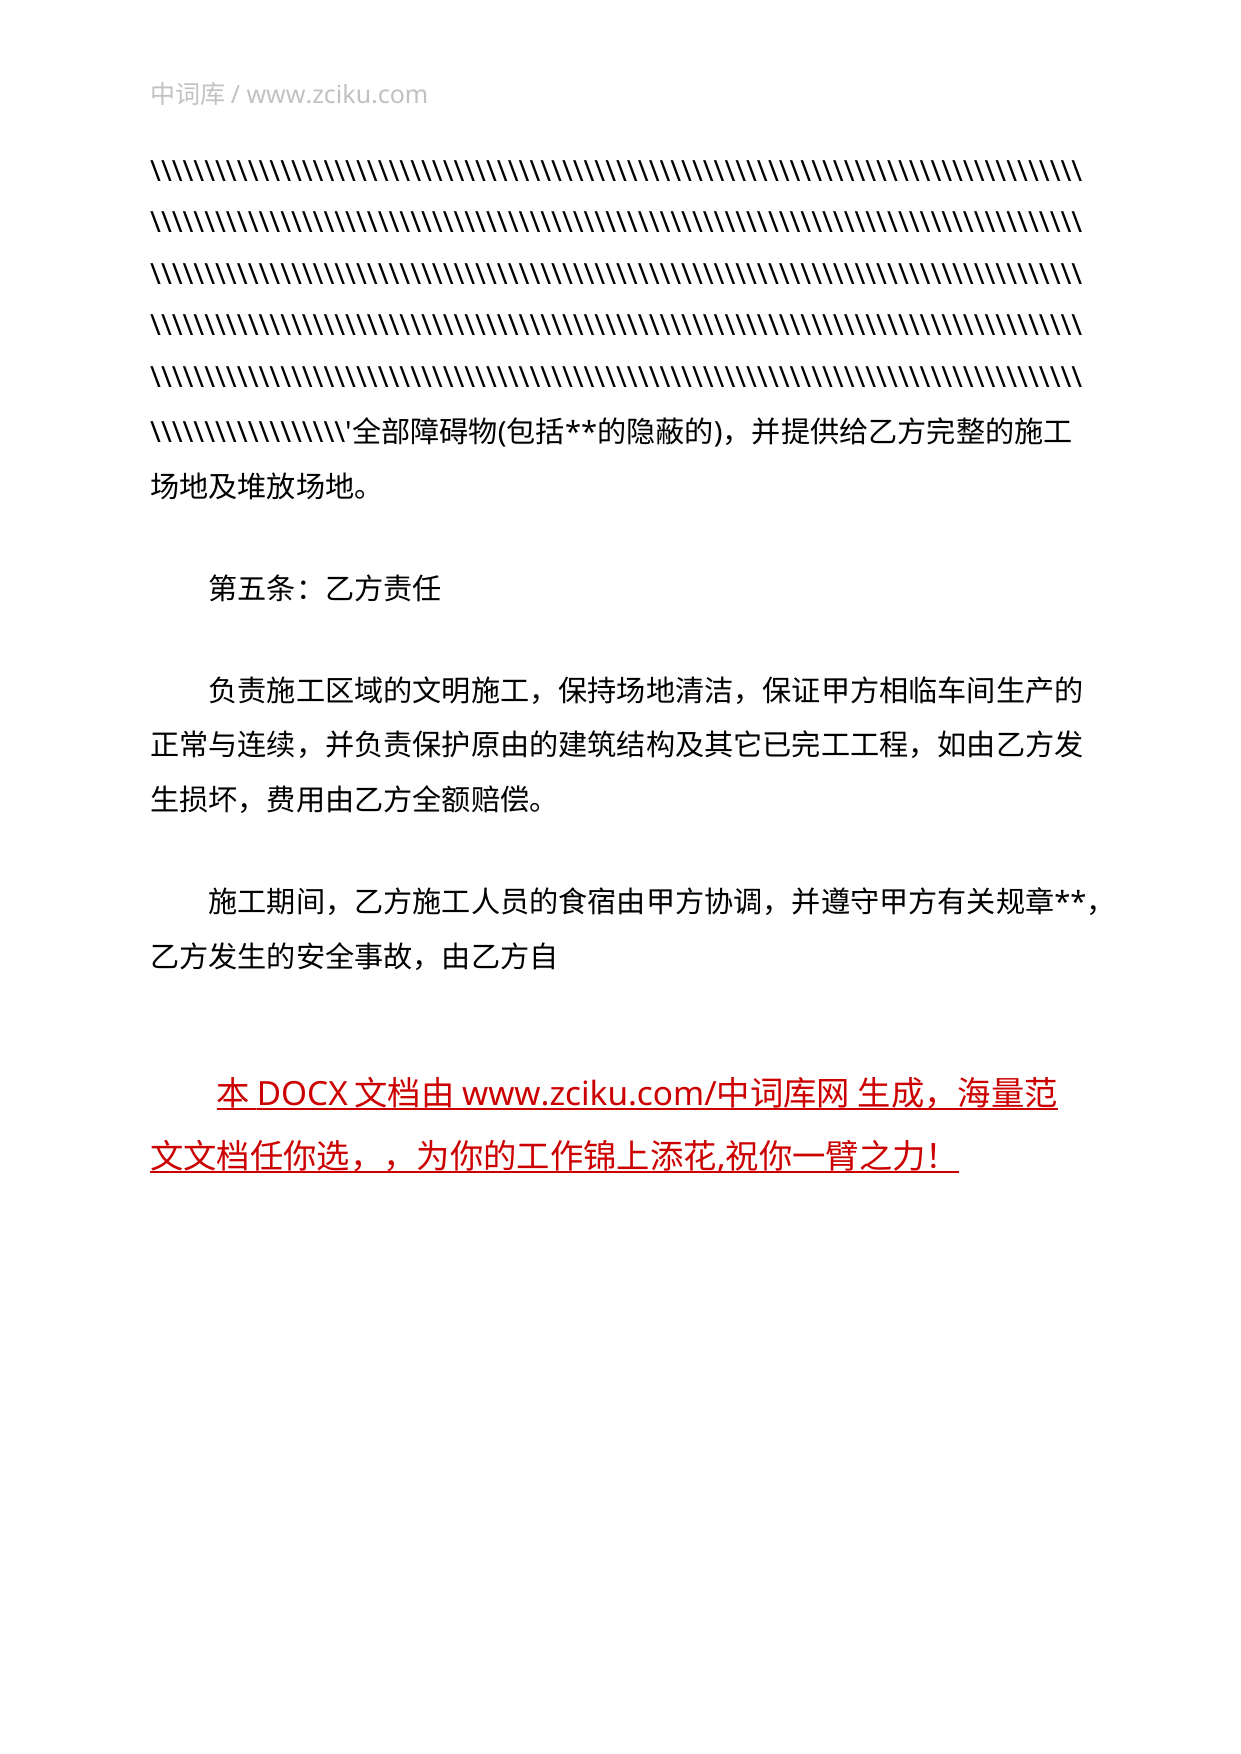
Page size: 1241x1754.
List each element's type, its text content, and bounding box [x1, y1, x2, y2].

text 负责施工区域的文明施工，保持场地清洁，保证甲方相临车间生产的正常与连续，并负责保护原由的建筑结构及其它已完工工程，如由乙方发生损坏，费用由乙方全额赔偿。 [150, 667, 1090, 819]
text 第五条：乙方责任 [150, 565, 1090, 608]
text 施工期间，乙方施工人员的食宿由甲方协调，并遵守甲方有关规章**，乙方发生的安全事故，由乙方自 [150, 879, 1090, 976]
text 本DOCX文档由 www.zciku.com/中词库网 生成，海量范文文档任你选，，为你的工作锦上添花,祝你一臂之力！ [150, 1067, 1090, 1178]
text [150, 150, 1090, 506]
